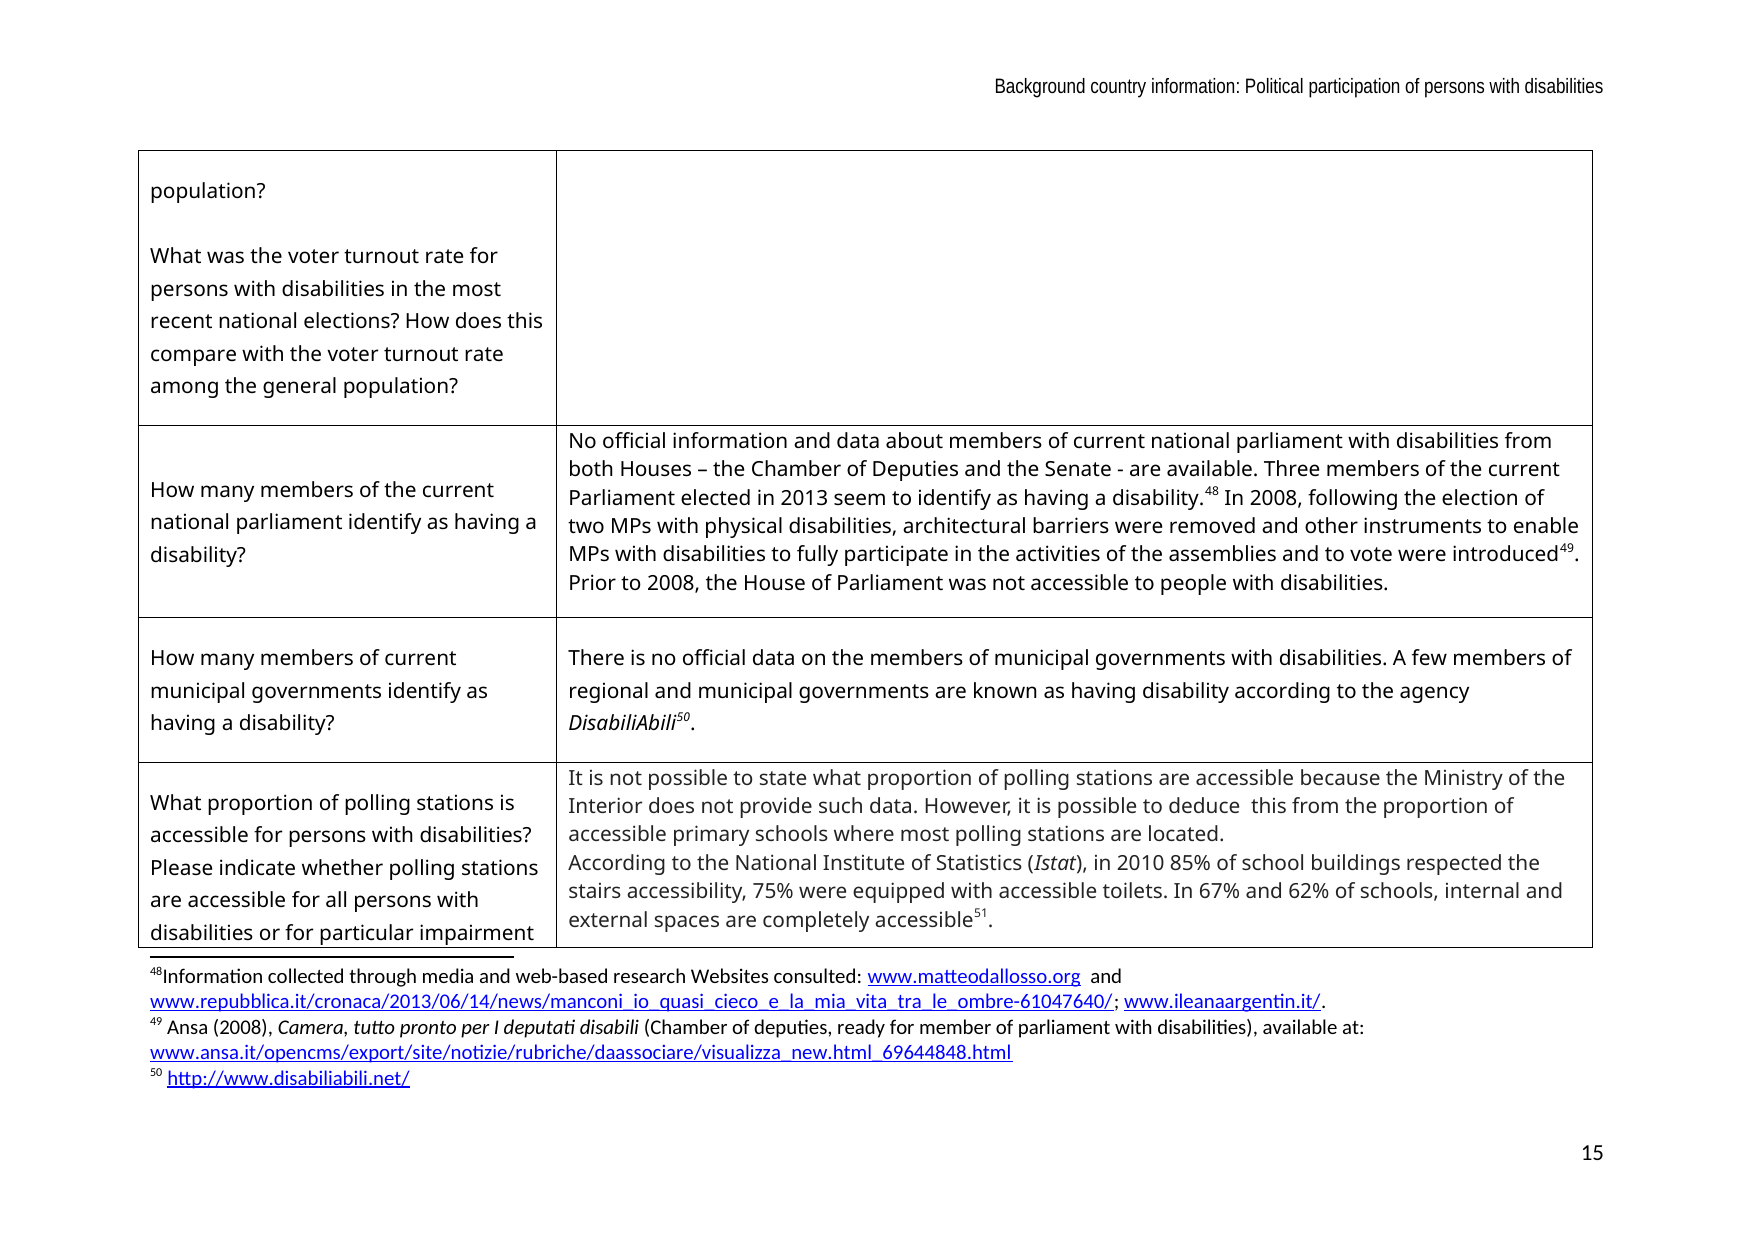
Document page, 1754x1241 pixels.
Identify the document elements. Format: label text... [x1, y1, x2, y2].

table_cell How many members of current municipal governments identify as having a disability? [139, 618, 556, 762]
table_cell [139, 763, 556, 947]
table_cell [557, 763, 1592, 947]
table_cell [139, 151, 556, 425]
table_cell No official information and data about members of current national parliament with disabilities from both Houses – the Chamber of Deputies and the Senate - are available. Three members of the current Parliament elected in 2013 seem to identify as having a disability. In 2008, following the election of two MPs with physical disabilities, architectural barriers were removed and other instruments to enable MPs with disabilities to fully participate in the activities of the assemblies and to vote were introduced. Prior to 2008, the House of Parliament was not accessible to people with disabilities. [557, 426, 1592, 617]
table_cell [557, 151, 1592, 425]
table_cell There is no official data on the members of municipal governments with disabilities. A few members of regional and municipal governments are known as having disability according to the agency DisabiliAbili. [557, 618, 1592, 762]
table_cell How many members of the current national parliament identify as having a disability? [139, 426, 556, 617]
